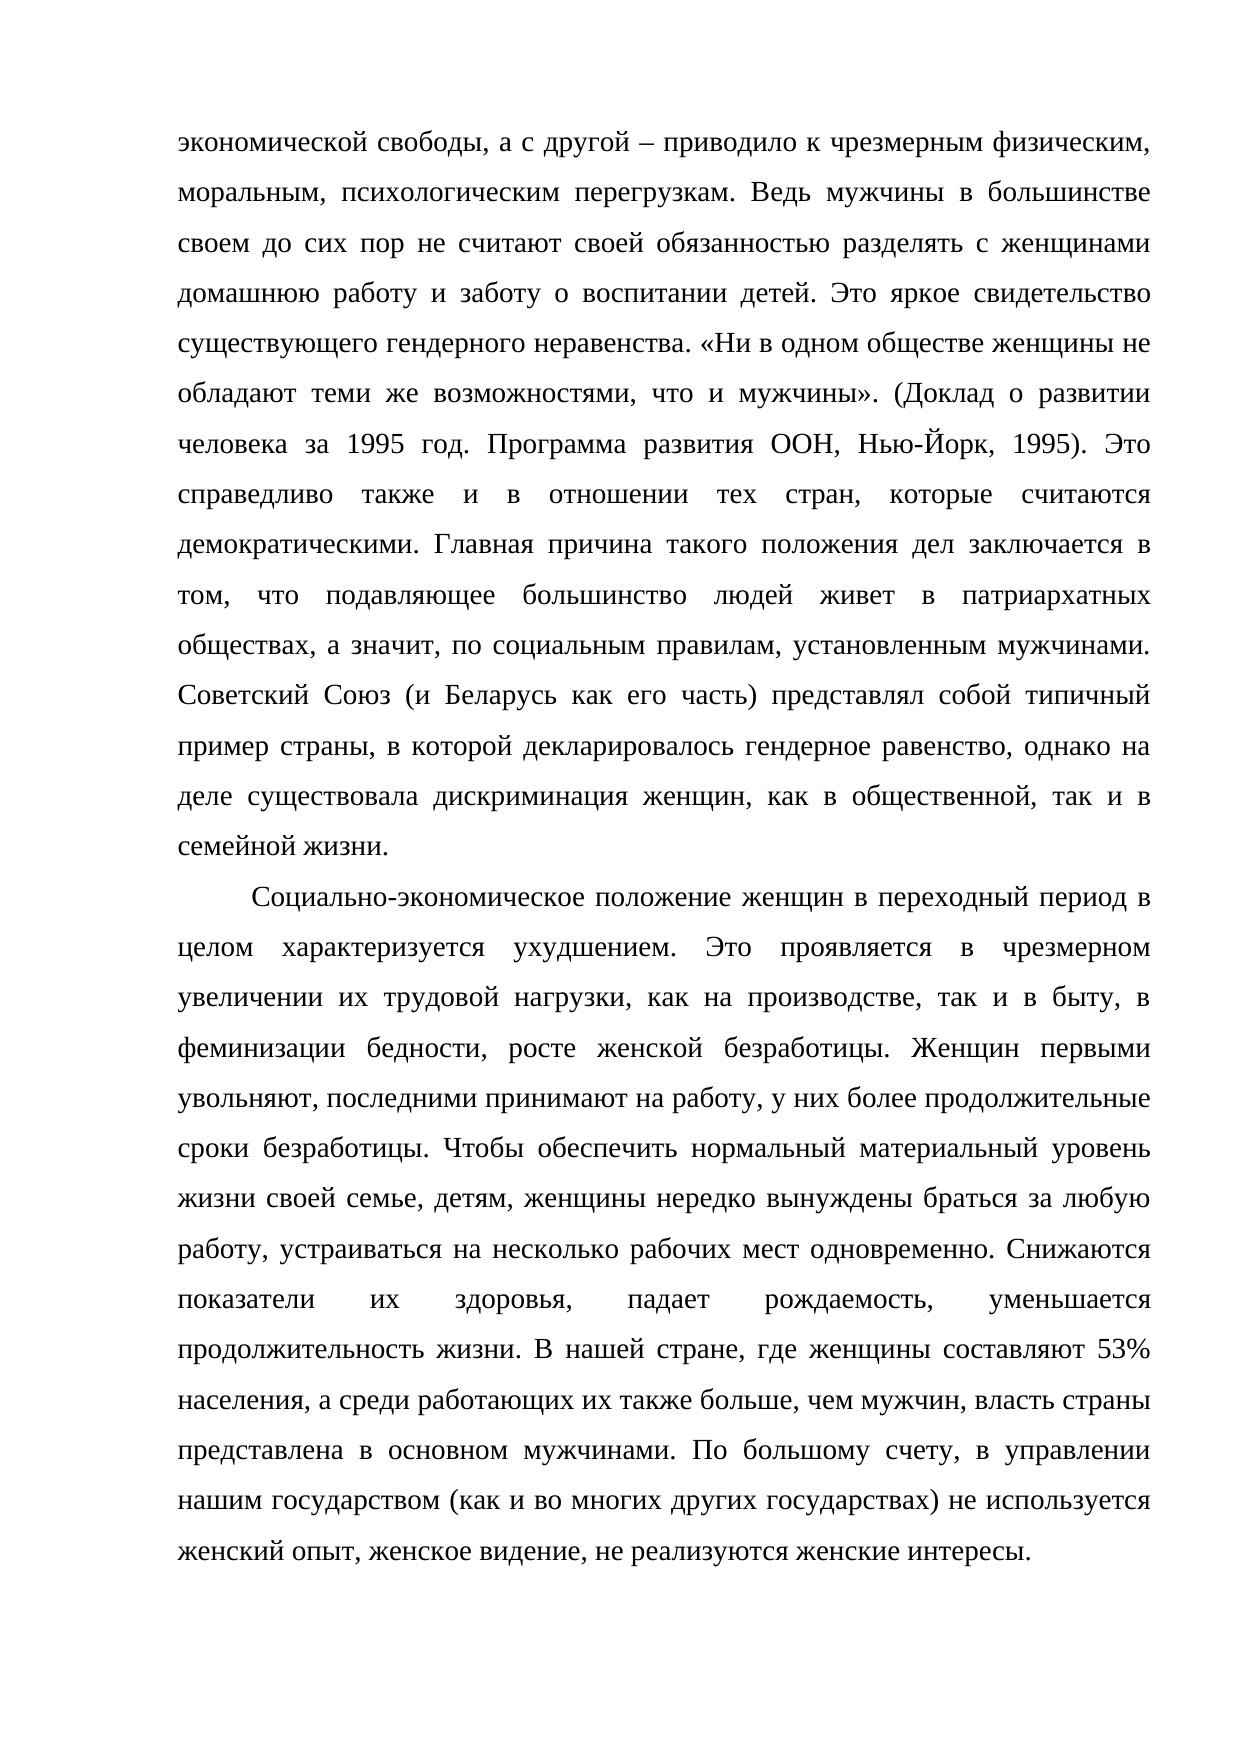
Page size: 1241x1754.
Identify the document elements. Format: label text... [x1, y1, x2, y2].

text Социально-экономическое положение женщин в переходный период в целом характеризуется ухудшением. Это проявляется в чрезмерном увеличении их трудовой нагрузки, как на производстве, так и в быту, в феминизации бедности, росте женской безработицы. Женщин первыми увольняют, последними принимают на работу, у них более продолжительные сроки безработицы. Чтобы обеспечить нормальный материальный уровень жизни своей семье, детям, женщины нередко вынуждены браться за любую работу, устраиваться на несколько рабочих мест одновременно. Снижаются показатели их здоровья, падает рождаемость, уменьшается продолжительность жизни. В нашей стране, где женщины составляют 53% населения, а среди работающих их также больше, чем мужчин, власть страны представлена в основном мужчинами. По большому счету, в управлении нашим государством (как и во многих других государствах) не используется женский опыт, женское видение, не реализуются женские интересы. [177, 879, 1152, 1566]
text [177, 124, 1152, 862]
